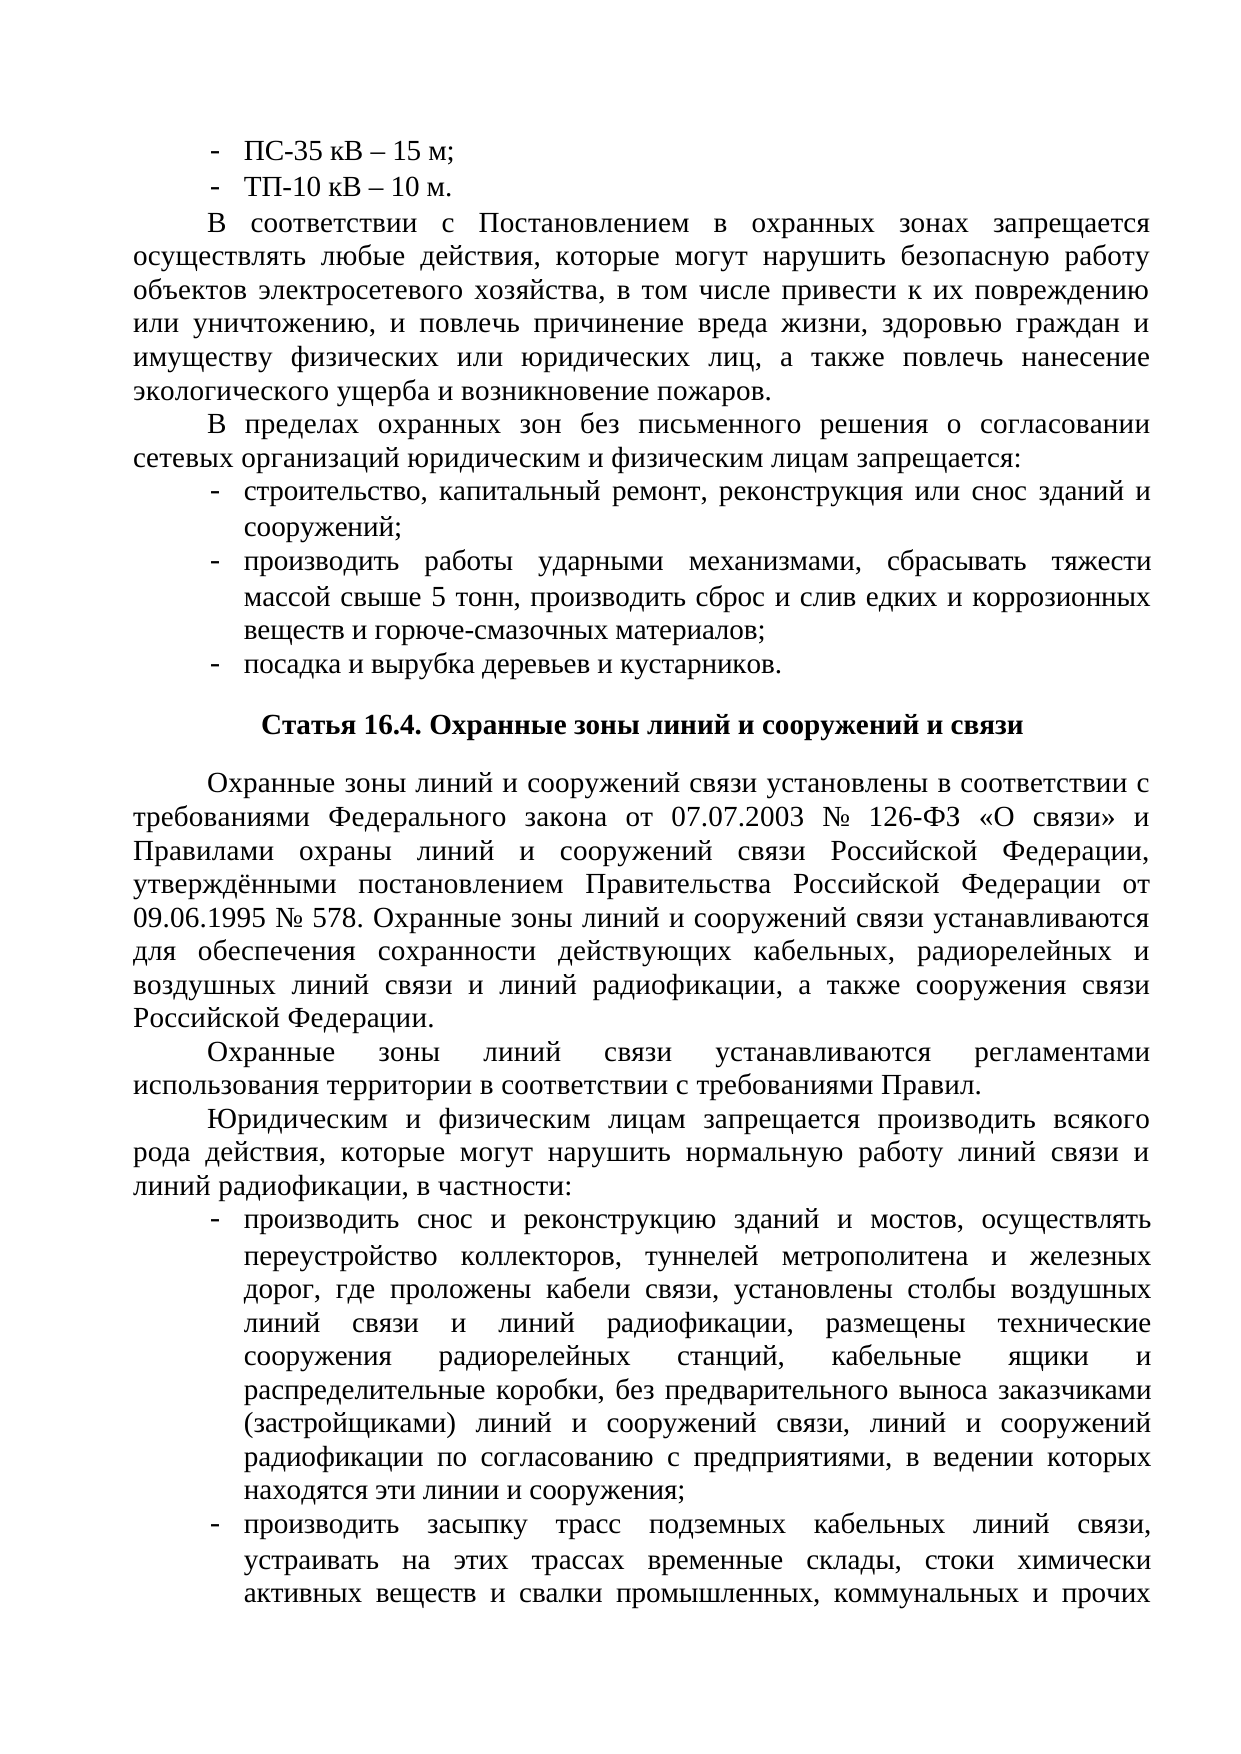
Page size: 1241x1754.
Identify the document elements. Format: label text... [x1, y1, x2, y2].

text Охранные зоны линий и сооружений связи установлены в соответствии с требованиями Федерального закона от 07.07.2003 № 126-ФЗ «О связи» и Правилами охраны линий и сооружений связи Российской Федерации, утверждёнными постановлением Правительства Российской Федерации от 09.06.1995 № 578. Охранные зоны линий и сооружений связи устанавливаются для обеспечения сохранности действующих кабельных, радиорелейных и воздушных линий связи и линий радиофикации, а также сооружения связи Российской Федерации. [133, 766, 1152, 1034]
list ТП-10 кВ – 10 м. [206, 169, 1152, 205]
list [206, 1506, 1152, 1609]
list строительство, капитальный ремонт, реконструкция или снос зданий и сооружений; [206, 473, 1152, 543]
list посадка и вырубка деревьев и кустарников. [206, 646, 1152, 682]
subtitle Статья 16.4. Охранные зоны линий и сооружений и связи [133, 707, 1152, 741]
list ПС-35 кВ – 15 м; [206, 133, 1152, 169]
text В соответствии с Постановлением в охранных зонах запрещается осуществлять любые действия, которые могут нарушить безопасную работу объектов электросетевого хозяйства, в том числе привести к их повреждению или уничтожению, и повлечь причинение вреда жизни, здоровью граждан и имуществу физических или юридических лиц, а также повлечь нанесение экологического ущерба и возникновение пожаров. [133, 205, 1152, 406]
list производить снос и реконструкцию зданий и мостов, осуществлять переустройство коллекторов, туннелей метрополитена и железных дорог, где проложены кабели связи, установлены столбы воздушных линий связи и линий радиофикации, размещены технические сооружения радиорелейных станций, кабельные ящики и распределительные коробки, без предварительного выноса заказчиками (застройщиками) линий и сооружений связи, линий и сооружений радиофикации по согласованию с предприятиями, в ведении которых находятся эти линии и сооружения; [206, 1202, 1152, 1506]
text Охранные зоны линий связи устанавливаются регламентами использования территории в соответствии с требованиями Правил. [133, 1034, 1152, 1101]
text Юридическим и физическим лицам запрещается производить всякого рода действия, которые могут нарушить нормальную работу линий связи и линий радиофикации, в частности: [133, 1101, 1152, 1202]
list производить работы ударными механизмами, сбрасывать тяжести массой свыше 5 тонн, производить сброс и слив едких и коррозионных веществ и горюче-смазочных материалов; [206, 543, 1152, 646]
text В пределах охранных зон без письменного решения о согласовании сетевых организаций юридическим и физическим лицам запрещается: [133, 406, 1152, 473]
